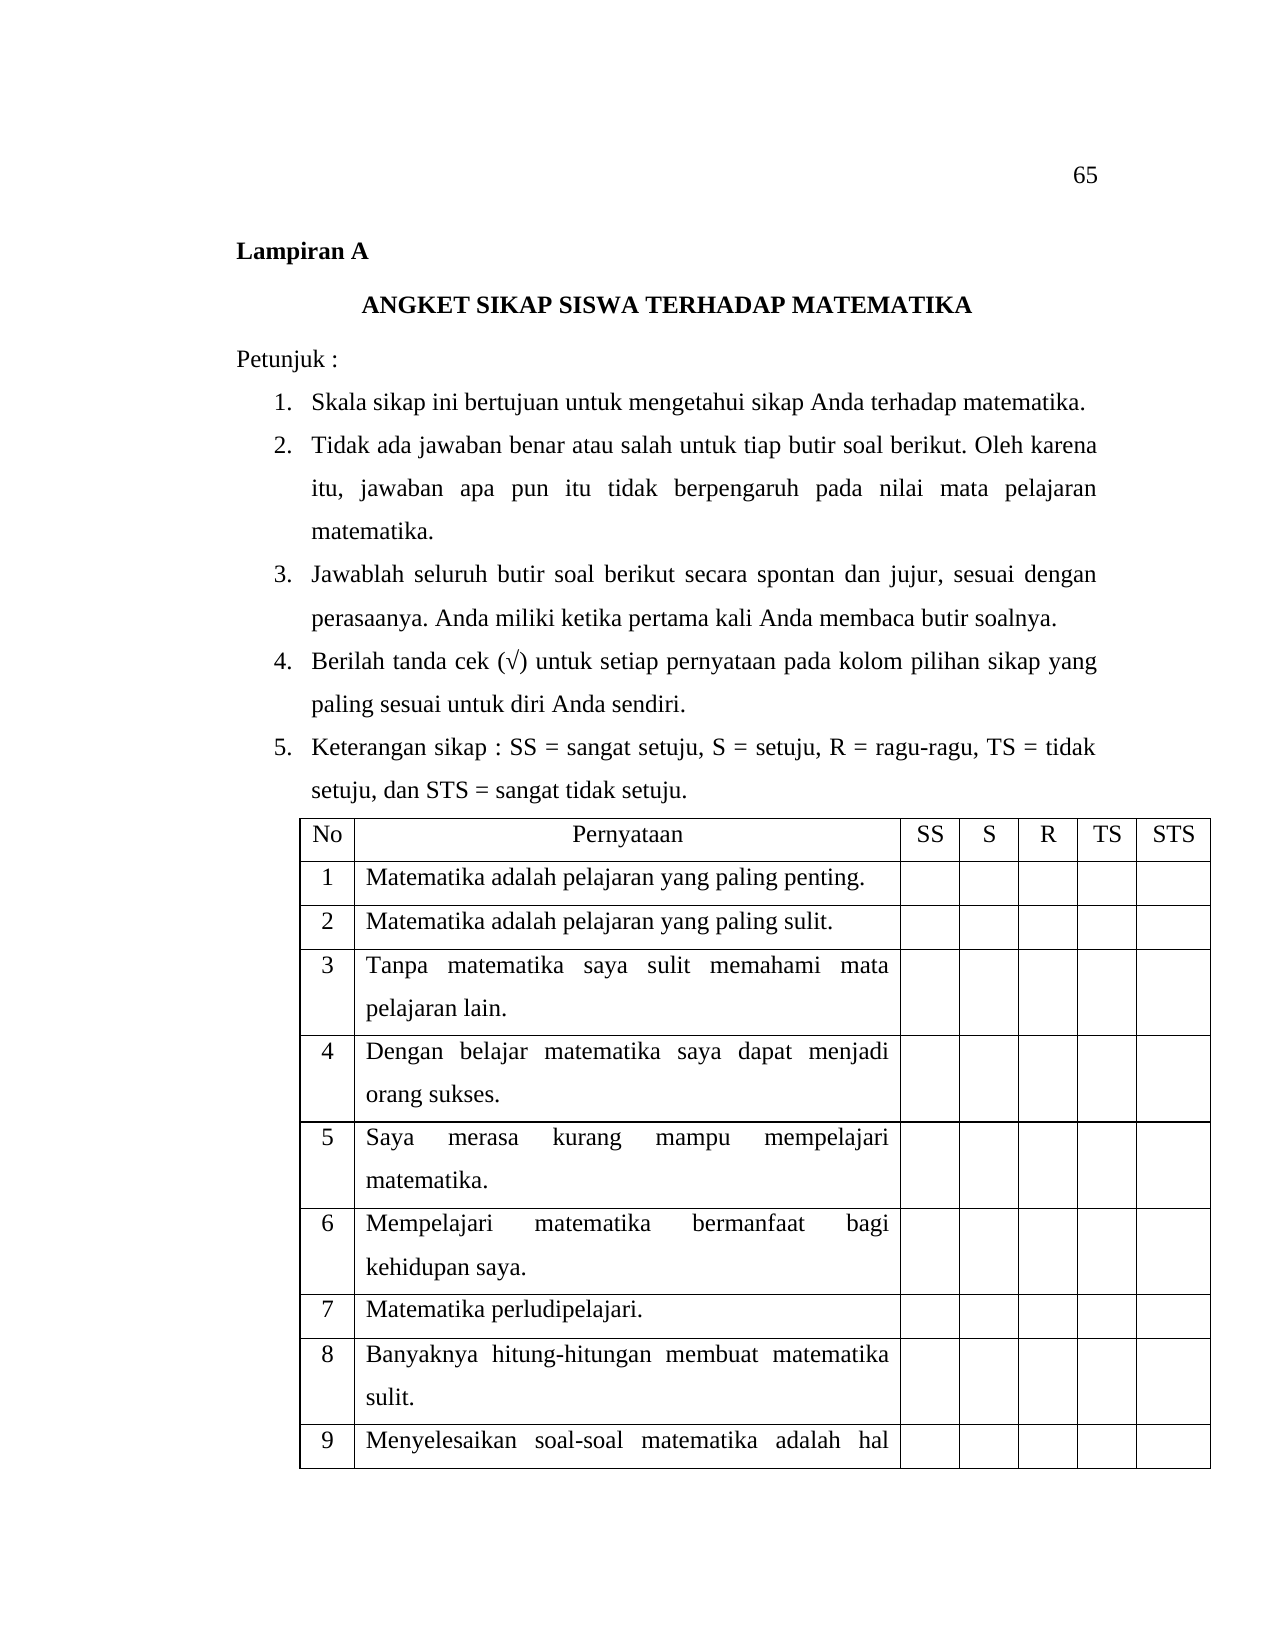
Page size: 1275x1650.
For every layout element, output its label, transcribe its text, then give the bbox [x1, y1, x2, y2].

table_cell Matematika perludipelajari. [355, 1295, 900, 1338]
table_cell [1019, 1123, 1077, 1207]
table_header Pernyataan [355, 819, 900, 861]
table_cell Saya merasa kurang mampu mempelajari matematika. [355, 1123, 900, 1207]
table_cell [901, 1295, 959, 1338]
table_cell [901, 862, 959, 905]
table_cell 8 [301, 1339, 354, 1424]
table_cell [1137, 862, 1210, 905]
table_cell 3 [301, 950, 354, 1035]
table_cell [960, 1295, 1018, 1338]
table_cell [1078, 906, 1136, 949]
table_cell 6 [301, 1209, 354, 1293]
table_cell [1019, 1036, 1077, 1121]
table_cell [901, 1339, 959, 1424]
table_cell [1137, 906, 1210, 949]
table_cell 4 [301, 1036, 354, 1121]
table_cell [1078, 862, 1136, 905]
table_header No [301, 819, 354, 861]
table_cell [960, 1339, 1018, 1424]
table_cell [901, 1209, 959, 1293]
table_cell [1078, 1295, 1136, 1338]
table_cell [1078, 1036, 1136, 1121]
table_header R [1019, 819, 1077, 861]
table_cell 2 [301, 906, 354, 949]
table_cell 1 [301, 862, 354, 905]
text Lampiran A [236, 236, 1098, 265]
table_cell Dengan belajar matematika saya dapat menjadi orang sukses. [355, 1036, 900, 1121]
table_cell [1137, 1036, 1210, 1121]
table_cell Tanpa matematika saya sulit memahami mata pelajaran lain. [355, 950, 900, 1035]
table_cell [1078, 1339, 1136, 1424]
table_cell Matematika adalah pelajaran yang paling sulit. [355, 906, 900, 949]
text Petunjuk : [236, 344, 1098, 373]
table_cell [1078, 1209, 1136, 1293]
table_cell [960, 1209, 1018, 1293]
list Jawablah seluruh butir soal berikut secara spontan dan jujur, sesuai dengan perasaanya. Anda miliki ketika pertama kali Anda membaca butir soalnya. [274, 559, 1098, 631]
table_cell [1137, 1209, 1210, 1293]
table_cell [901, 950, 959, 1035]
table_header STS [1137, 819, 1210, 861]
table_cell 5 [301, 1123, 354, 1207]
table_cell [1019, 862, 1077, 905]
table_cell [1019, 1339, 1077, 1424]
table_cell 9 [301, 1425, 354, 1468]
table_cell Banyaknya hitung-hitungan membuat matematika sulit. [355, 1339, 900, 1424]
table_cell [960, 906, 1018, 949]
table_cell [1078, 1123, 1136, 1207]
table_cell 7 [301, 1295, 354, 1338]
table_cell [1078, 950, 1136, 1035]
table_cell [901, 1425, 959, 1468]
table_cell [355, 1425, 900, 1468]
table_cell Matematika adalah pelajaran yang paling penting. [355, 862, 900, 905]
table_cell [1019, 1209, 1077, 1293]
table_cell [1137, 1339, 1210, 1424]
list Skala sikap ini bertujuan untuk mengetahui sikap Anda terhadap matematika. [274, 387, 1098, 416]
table_cell [960, 1036, 1018, 1121]
table_cell [960, 950, 1018, 1035]
table_cell [960, 1425, 1018, 1468]
table_cell [960, 1123, 1018, 1207]
table_cell [1137, 1295, 1210, 1338]
table_header TS [1078, 819, 1136, 861]
table_cell [1137, 1123, 1210, 1207]
list Tidak ada jawaban benar atau salah untuk tiap butir soal berikut. Oleh karena itu, jawaban apa pun itu tidak berpengaruh pada nilai mata pelajaran matematika. [274, 430, 1098, 545]
table_header SS [901, 819, 959, 861]
table_cell [1019, 950, 1077, 1035]
table_cell [1137, 1425, 1210, 1468]
table_cell [901, 1036, 959, 1121]
table_cell [1019, 1295, 1077, 1338]
table_header S [960, 819, 1018, 861]
table_cell [901, 906, 959, 949]
table_cell [1019, 906, 1077, 949]
table_cell [960, 862, 1018, 905]
table_cell [1137, 950, 1210, 1035]
table_cell [1019, 1425, 1077, 1468]
text ANGKET SIKAP SISWA TERHADAP MATEMATIKA [236, 290, 1098, 319]
table_cell [901, 1123, 959, 1207]
table_cell [1078, 1425, 1136, 1468]
table_cell Mempelajari matematika bermanfaat bagi kehidupan saya. [355, 1209, 900, 1293]
list Berilah tanda cek (√) untuk setiap pernyataan pada kolom pilihan sikap yang paling sesuai untuk diri Anda sendiri. [274, 646, 1098, 718]
list Keterangan sikap : SS = sangat setuju, S = setuju, R = ragu-ragu, TS = tidak setuju, dan STS = sangat tidak setuju. [274, 732, 1098, 804]
